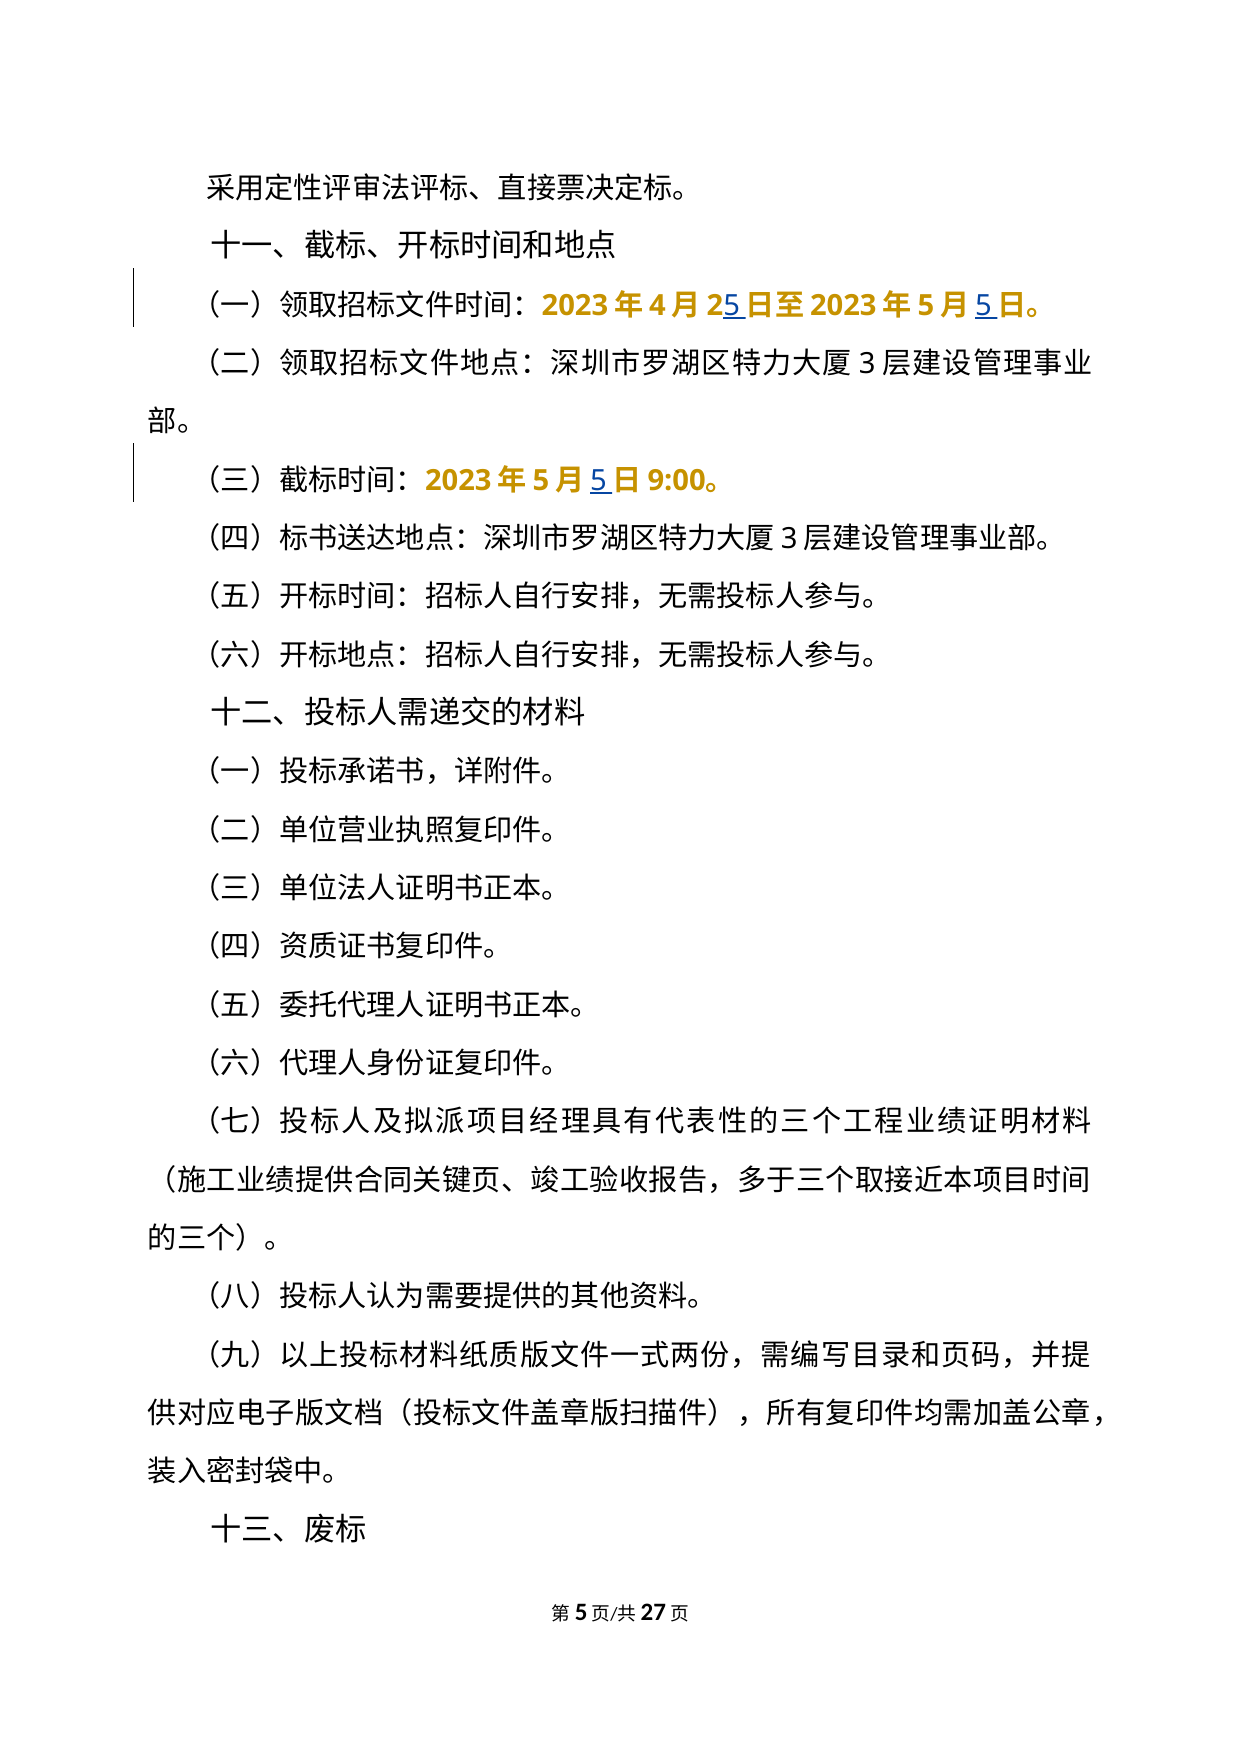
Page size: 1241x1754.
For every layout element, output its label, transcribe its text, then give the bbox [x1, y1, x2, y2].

list 开标时间：招标人自行安排，无需投标人参与。 [148, 560, 1093, 618]
text 采用定性评审法评标、直接票决定标。 [148, 152, 1093, 210]
list 代理人身份证复印件。 [148, 1027, 1093, 1085]
list 投标人及拟派项目经理具有代表性的三个工程业绩证明材料（施工业绩提供合同关键页、竣工验收报告，多于三个取接近本项目时间的三个）。 [148, 1085, 1093, 1260]
list 投标承诺书，详附件。 [148, 735, 1093, 793]
list 单位营业执照复印件。 [148, 793, 1093, 852]
list 以上投标材料纸质版文件一式两份，需编写目录和页码，并提供对应电子版文档（投标文件盖章版扫描件），所有复印件均需加盖公章，装入密封袋中。 [148, 1318, 1093, 1493]
list 资质证书复印件。 [148, 910, 1093, 968]
list 投标人认为需要提供的其他资料。 [148, 1260, 1093, 1318]
list 截标时间：2023年5月日9:00。 [148, 443, 1093, 502]
list 领取招标文件时间：2023年4月2日至2023年5月日。 [148, 268, 1093, 327]
list 委托代理人证明书正本。 [148, 968, 1093, 1027]
list 开标地点：招标人自行安排，无需投标人参与。 [148, 618, 1093, 677]
list 标书送达地点：深圳市罗湖区特力大厦3层建设管理事业部。 [148, 502, 1093, 560]
text 十三、废标 [148, 1493, 1093, 1552]
text 十一、截标、开标时间和地点 [148, 210, 1093, 268]
text 十二、投标人需递交的材料 [148, 677, 1093, 735]
list 单位法人证明书正本。 [148, 852, 1093, 910]
list 领取招标文件地点：深圳市罗湖区特力大厦3层建设管理事业部。 [148, 327, 1093, 443]
